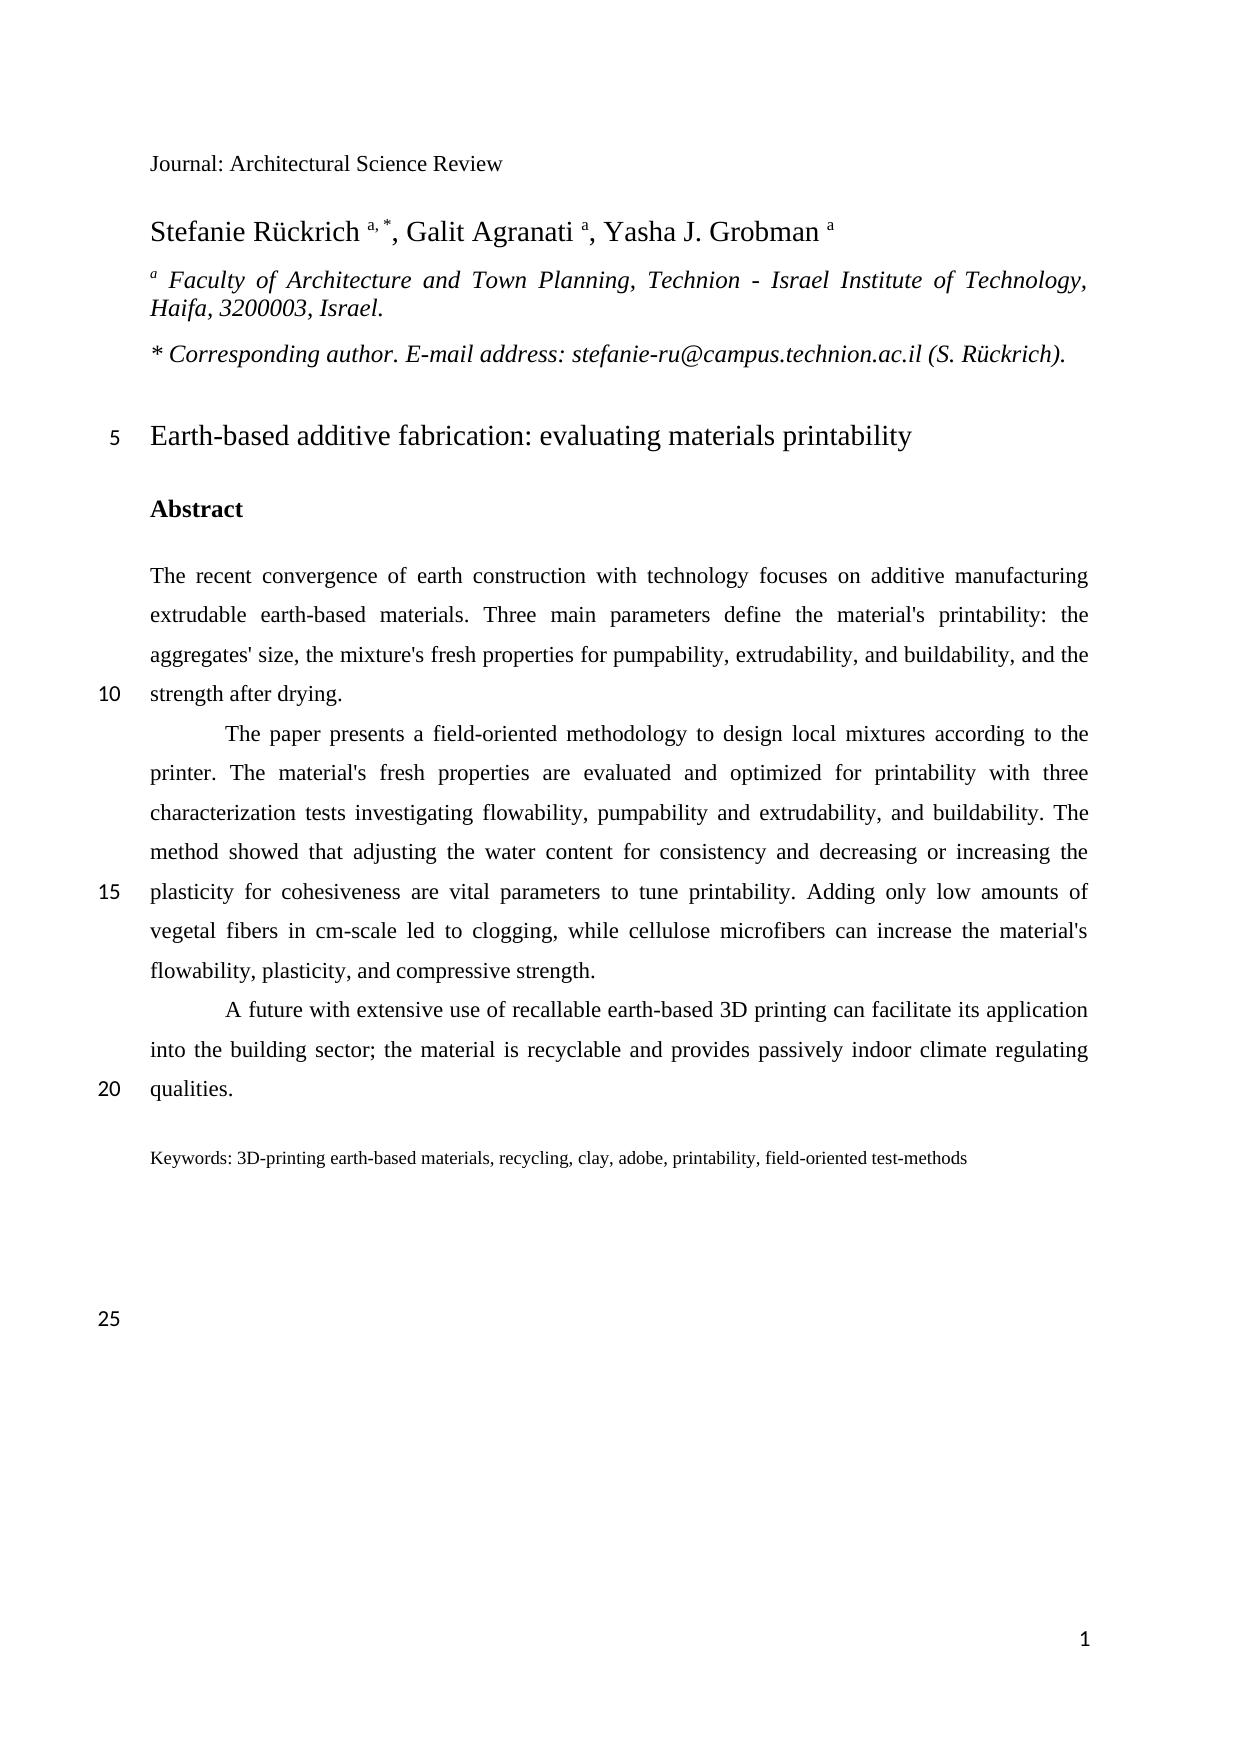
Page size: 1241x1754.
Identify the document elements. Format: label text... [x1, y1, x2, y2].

text Stefanie Rückrich a, *, Galit Agranati a, Yasha J. Grobman a [150, 214, 1090, 248]
text Earth-based additive fabrication: evaluating materials printability [150, 418, 1090, 452]
text * Corresponding author. E-mail address: stefanie-ru@campus.technion.ac.il (S. Rückrich). [150, 339, 1090, 368]
text The paper presents a field-oriented methodology to design local mixtures according to the printer. The material's fresh properties are evaluated and optimized for printability with three characterization tests investigating flowability, pumpability and extrudability, and buildability. The method showed that adjusting the water content for consistency and decreasing or increasing the plasticity for cohesiveness are vital parameters to tune printability. Adding only low amounts of vegetal fibers in cm-scale led to clogging, while cellulose microfibers can increase the material's flowability, plasticity, and compressive strength. [150, 720, 1090, 983]
text a Faculty of Architecture and Town Planning, Technion - Israel Institute of Technology, Haifa, 3200003, Israel. [150, 265, 1090, 322]
text Keywords: 3D-printing earth-based materials, recycling, clay, adobe, printability, field-oriented test-methods [150, 1147, 1090, 1168]
text A future with extensive use of recallable earth-based 3D printing can facilitate its application into the building sector; the material is recyclable and provides passively indoor climate regulating qualities. [150, 996, 1090, 1101]
text Journal: Architectural Science Review [150, 150, 1090, 176]
text The recent convergence of earth construction with technology focuses on additive manufacturing extrudable earth-based materials. Three main parameters define the material's printability: the aggregates' size, the mixture's fresh properties for pumpability, extrudability, and buildability, and the strength after drying. [150, 562, 1090, 707]
text Abstract [150, 494, 1090, 522]
